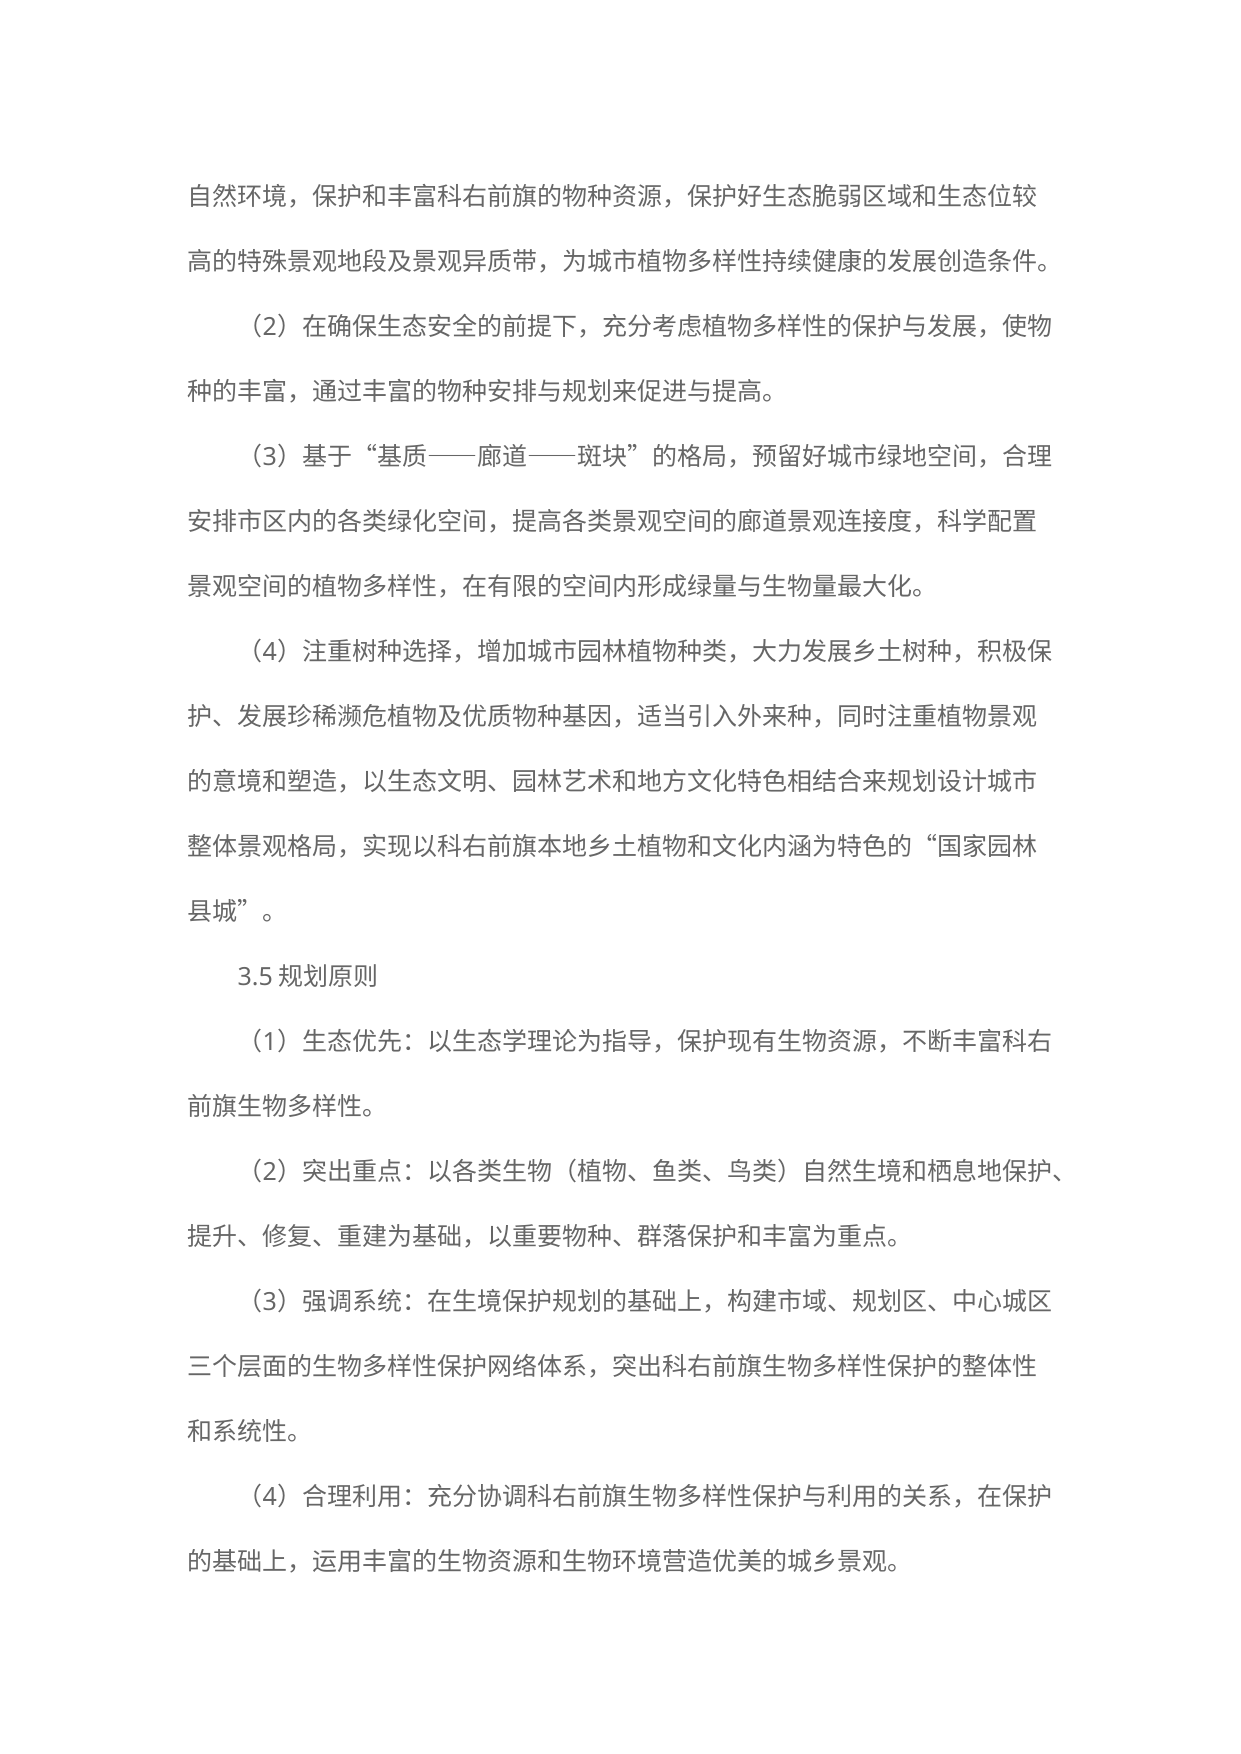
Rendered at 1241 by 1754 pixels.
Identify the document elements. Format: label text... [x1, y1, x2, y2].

text （3）基于“基质——廊道——斑块”的格局，预留好城市绿地空间，合理安排市区内的各类绿化空间，提高各类景观空间的廊道景观连接度，科学配置景观空间的植物多样性，在有限的空间内形成绿量与生物量最大化。 [187, 422, 1053, 617]
text （2）突出重点：以各类生物（植物、鱼类、鸟类）自然生境和栖息地保护、提升、修复、重建为基础，以重要物种、群落保护和丰富为重点。 [187, 1137, 1053, 1267]
text 3.5规划原则 [187, 942, 1053, 1007]
text （2）在确保生态安全的前提下，充分考虑植物多样性的保护与发展，使物种的丰富，通过丰富的物种安排与规划来促进与提高。 [187, 292, 1053, 422]
text （3）强调系统：在生境保护规划的基础上，构建市域、规划区、中心城区三个层面的生物多样性保护网络体系，突出科右前旗生物多样性保护的整体性和系统性。 [187, 1267, 1053, 1462]
text （1）生态优先：以生态学理论为指导，保护现有生物资源，不断丰富科右前旗生物多样性。 [187, 1007, 1053, 1137]
text （4）合理利用：充分协调科右前旗生物多样性保护与利用的关系，在保护的基础上，运用丰富的生物资源和生物环境营造优美的城乡景观。 [187, 1462, 1053, 1592]
text （4）注重树种选择，增加城市园林植物种类，大力发展乡土树种，积极保护、发展珍稀濒危植物及优质物种基因，适当引入外来种，同时注重植物景观的意境和塑造，以生态文明、园林艺术和地方文化特色相结合来规划设计城市整体景观格局，实现以科右前旗本地乡土植物和文化内涵为特色的“国家园林县城”。 [187, 617, 1053, 942]
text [187, 162, 1053, 292]
